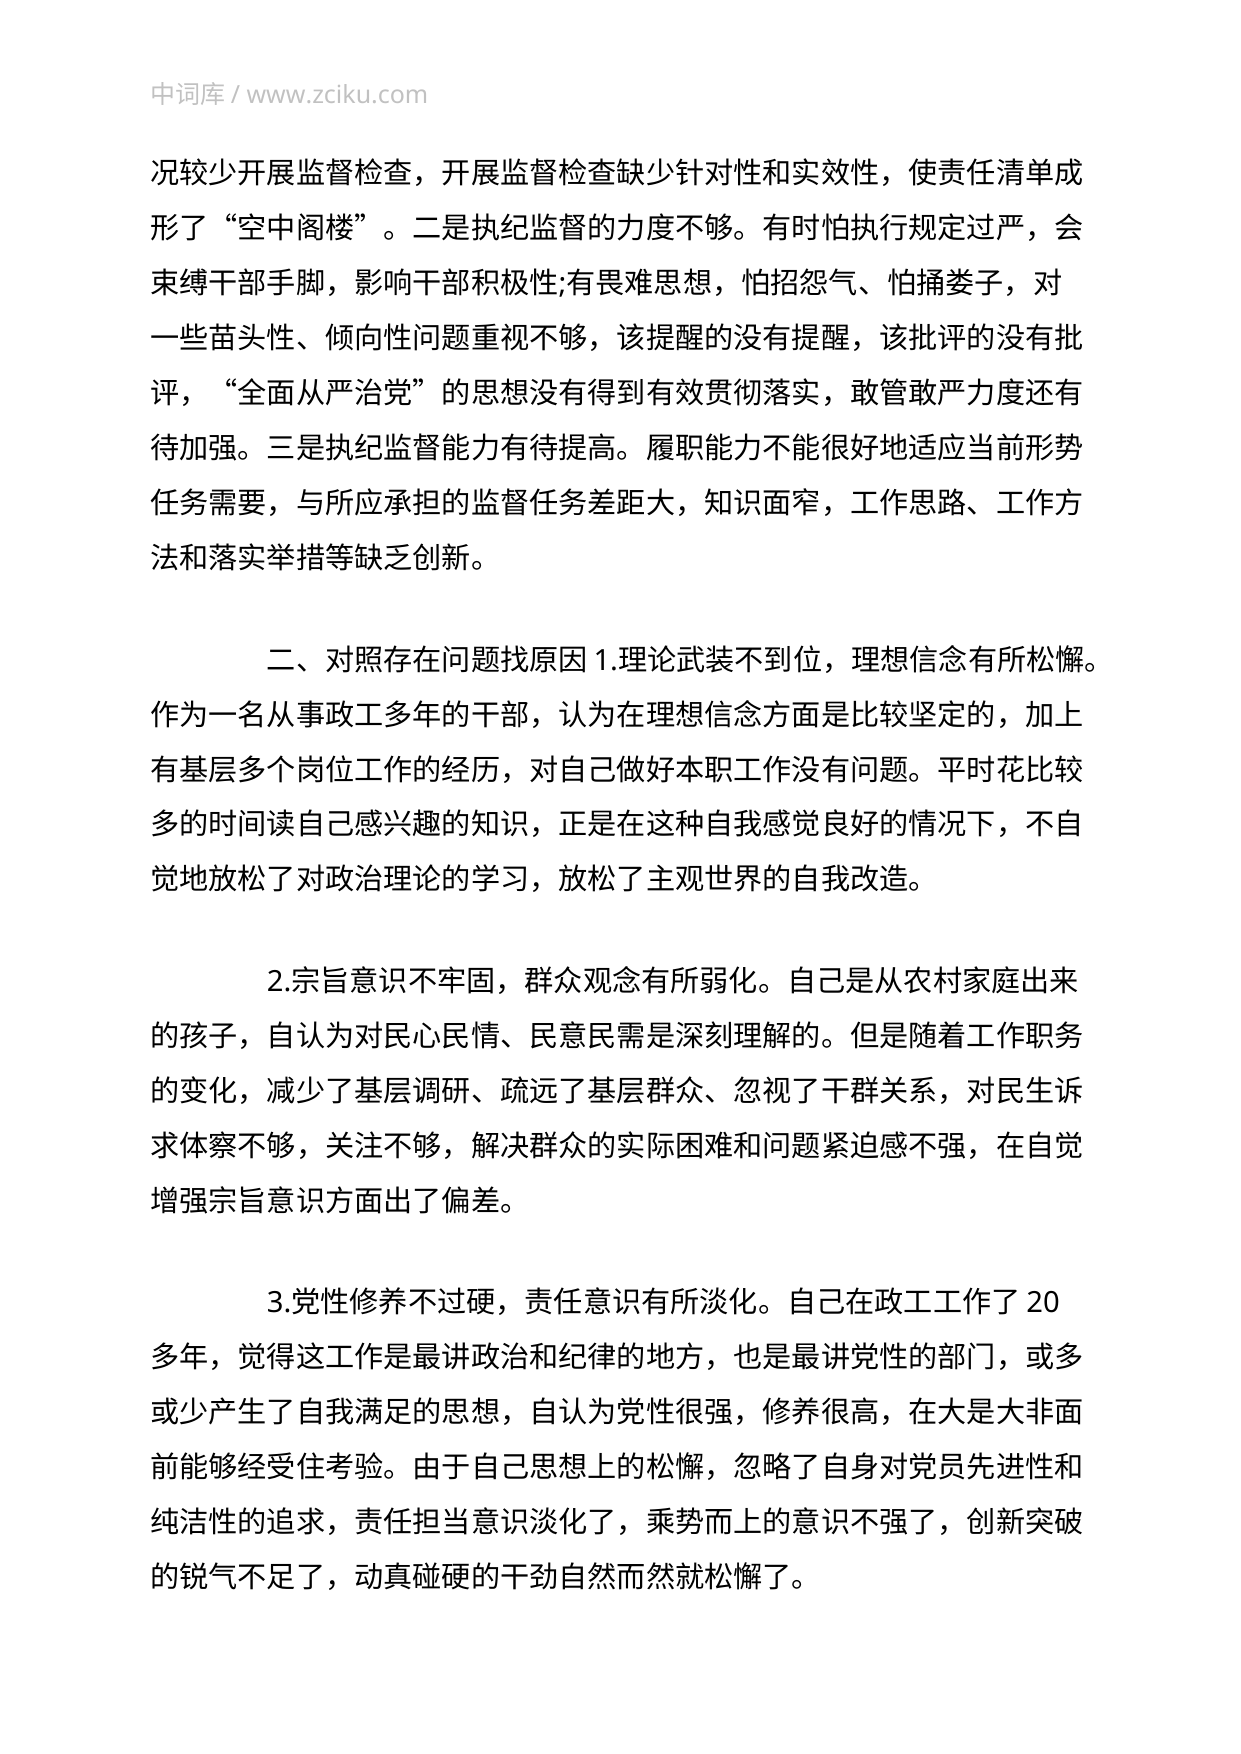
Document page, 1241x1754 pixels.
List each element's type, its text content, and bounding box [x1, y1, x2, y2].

text 二、对照存在问题找原因1.理论武装不到位，理想信念有所松懈。作为一名从事政工多年的干部，认为在理想信念方面是比较坚定的，加上有基层多个岗位工作的经历，对自己做好本职工作没有问题。平时花比较多的时间读自己感兴趣的知识，正是在这种自我感觉良好的情况下，不自觉地放松了对政治理论的学习，放松了主观世界的自我改造。 [150, 636, 1090, 898]
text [150, 150, 1090, 577]
text 3.党性修养不过硬，责任意识有所淡化。自己在政工工作了20多年，觉得这工作是最讲政治和纪律的地方，也是最讲党性的部门，或多或少产生了自我满足的思想，自认为党性很强，修养很高，在大是大非面前能够经受住考验。由于自己思想上的松懈，忽略了自身对党员先进性和纯洁性的追求，责任担当意识淡化了，乘势而上的意识不强了，创新突破的锐气不足了，动真碰硬的干劲自然而然就松懈了。 [150, 1279, 1090, 1596]
text 2.宗旨意识不牢固，群众观念有所弱化。自己是从农村家庭出来的孩子，自认为对民心民情、民意民需是深刻理解的。但是随着工作职务的变化，减少了基层调研、疏远了基层群众、忽视了干群关系，对民生诉求体察不够，关注不够，解决群众的实际困难和问题紧迫感不强，在自觉增强宗旨意识方面出了偏差。 [150, 958, 1090, 1219]
